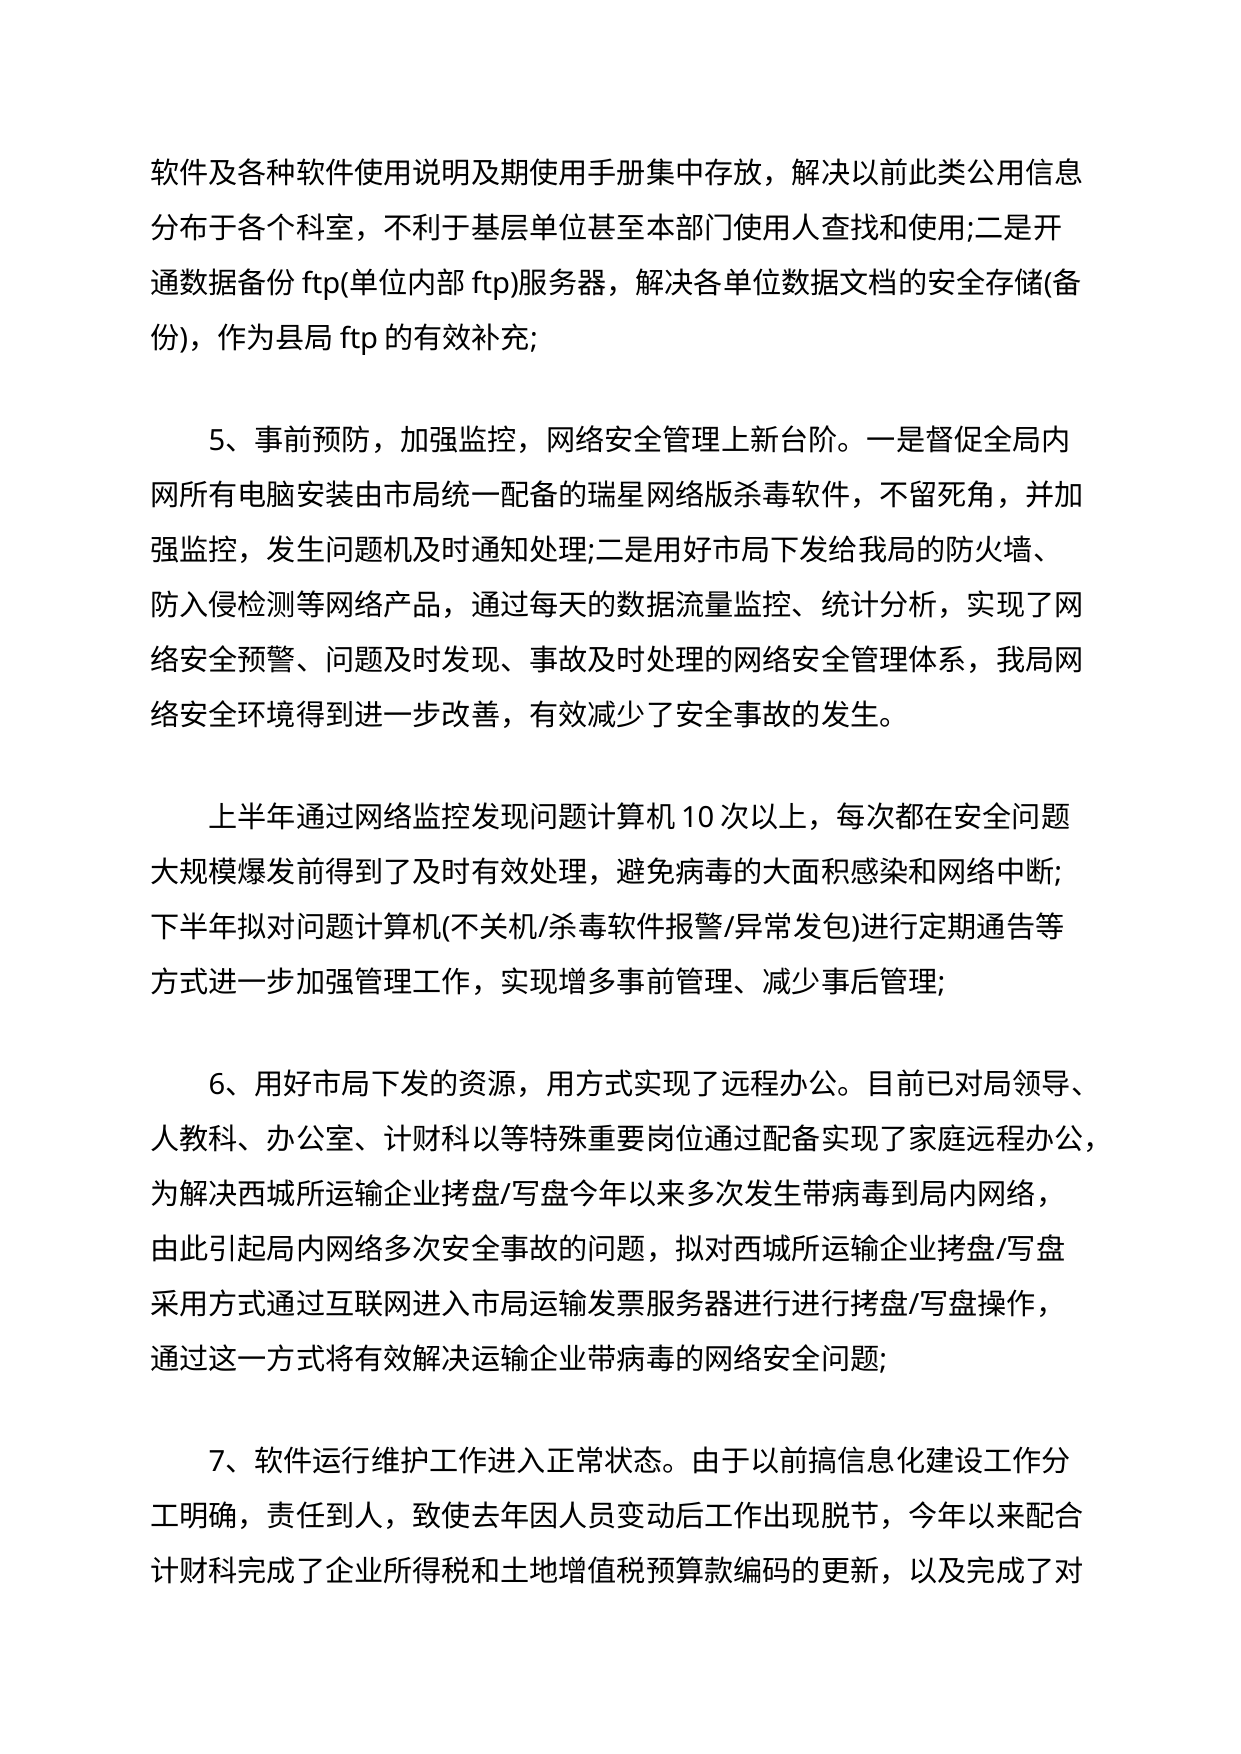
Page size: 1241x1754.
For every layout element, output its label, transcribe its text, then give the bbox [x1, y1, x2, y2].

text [150, 150, 1090, 357]
text 上半年通过网络监控发现问题计算机10次以上，每次都在安全问题大规模爆发前得到了及时有效处理，避免病毒的大面积感染和网络中断;下半年拟对问题计算机(不关机/杀毒软件报警/异常发包)进行定期通告等方式进一步加强管理工作，实现增多事前管理、减少事后管理; [150, 793, 1090, 1001]
text 6、用好市局下发的资源，用方式实现了远程办公。目前已对局领导、人教科、办公室、计财科以等特殊重要岗位通过配备实现了家庭远程办公，为解决西城所运输企业拷盘/写盘今年以来多次发生带病毒到局内网络，由此引起局内网络多次安全事故的问题，拟对西城所运输企业拷盘/写盘采用方式通过互联网进入市局运输发票服务器进行进行拷盘/写盘操作，通过这一方式将有效解决运输企业带病毒的网络安全问题; [150, 1060, 1090, 1378]
text 5、事前预防，加强监控，网络安全管理上新台阶。一是督促全局内网所有电脑安装由市局统一配备的瑞星网络版杀毒软件，不留死角，并加强监控，发生问题机及时通知处理;二是用好市局下发给我局的防火墙、防入侵检测等网络产品，通过每天的数据流量监控、统计分析，实现了网络安全预警、问题及时发现、事故及时处理的网络安全管理体系，我局网络安全环境得到进一步改善，有效减少了安全事故的发生。 [150, 417, 1090, 734]
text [150, 1437, 1090, 1589]
